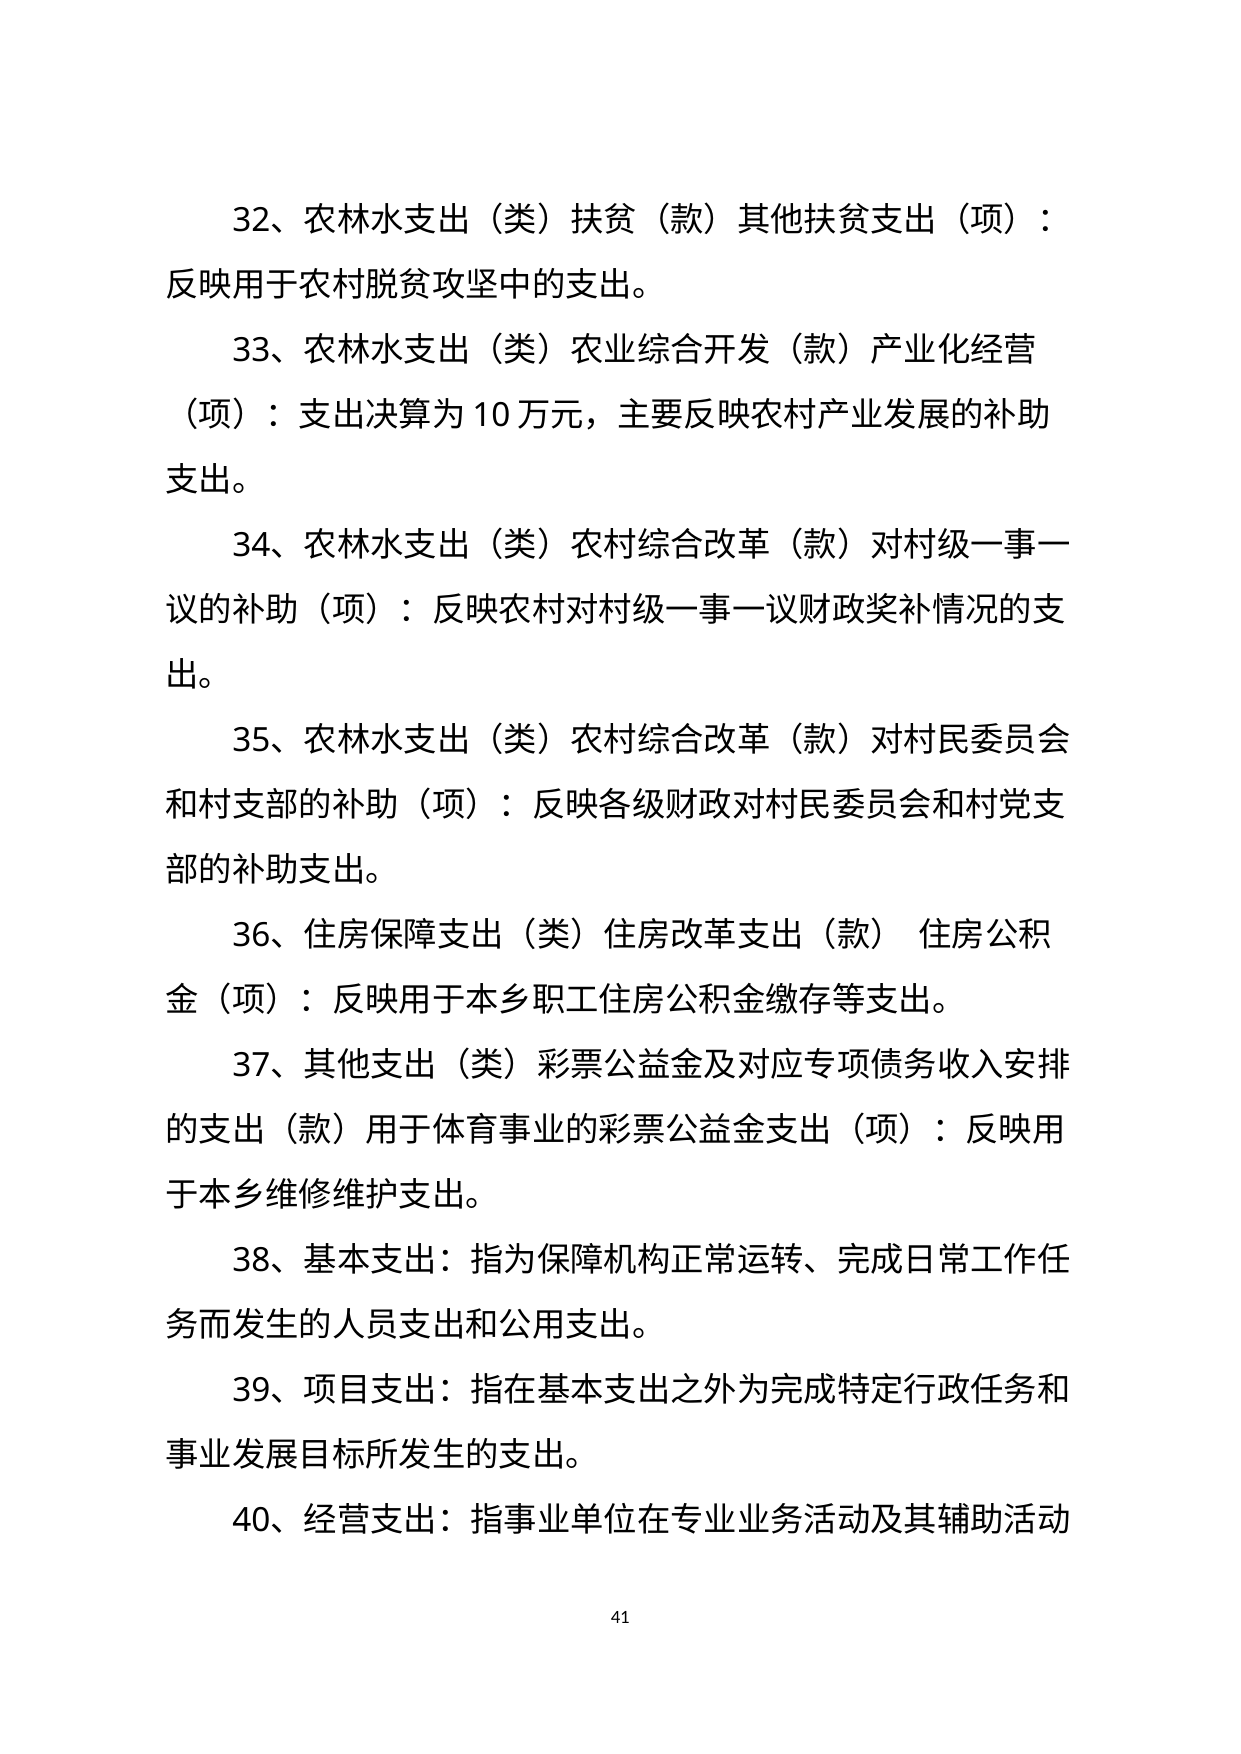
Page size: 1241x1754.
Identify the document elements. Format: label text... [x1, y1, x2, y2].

text 38、基本支出：指为保障机构正常运转、完成日常工作任务而发生的人员支出和公用支出。 [165, 1224, 1075, 1354]
text 32、农林水支出（类）扶贫（款）其他扶贫支出（项）：反映用于农村脱贫攻坚中的支出。 [165, 184, 1075, 314]
text 34、农林水支出（类）农村综合改革（款）对村级一事一议的补助（项）：反映农村对村级一事一议财政奖补情况的支出。 [165, 509, 1075, 704]
text 35、农林水支出（类）农村综合改革（款）对村民委员会和村支部的补助（项）：反映各级财政对村民委员会和村党支部的补助支出。 [165, 704, 1075, 899]
text 39、项目支出：指在基本支出之外为完成特定行政任务和事业发展目标所发生的支出。 [165, 1354, 1075, 1484]
text 36、住房保障支出（类）住房改革支出（款） 住房公积金（项）：反映用于本乡职工住房公积金缴存等支出。 [165, 899, 1075, 1029]
text 37、其他支出（类）彩票公益金及对应专项债务收入安排的支出（款）用于体育事业的彩票公益金支出（项）：反映用于本乡维修维护支出。 [165, 1029, 1075, 1224]
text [165, 1484, 1075, 1549]
text 33、农林水支出（类）农业综合开发（款）产业化经营（项）：支出决算为10万元，主要反映农村产业发展的补助支出。 [165, 314, 1075, 509]
